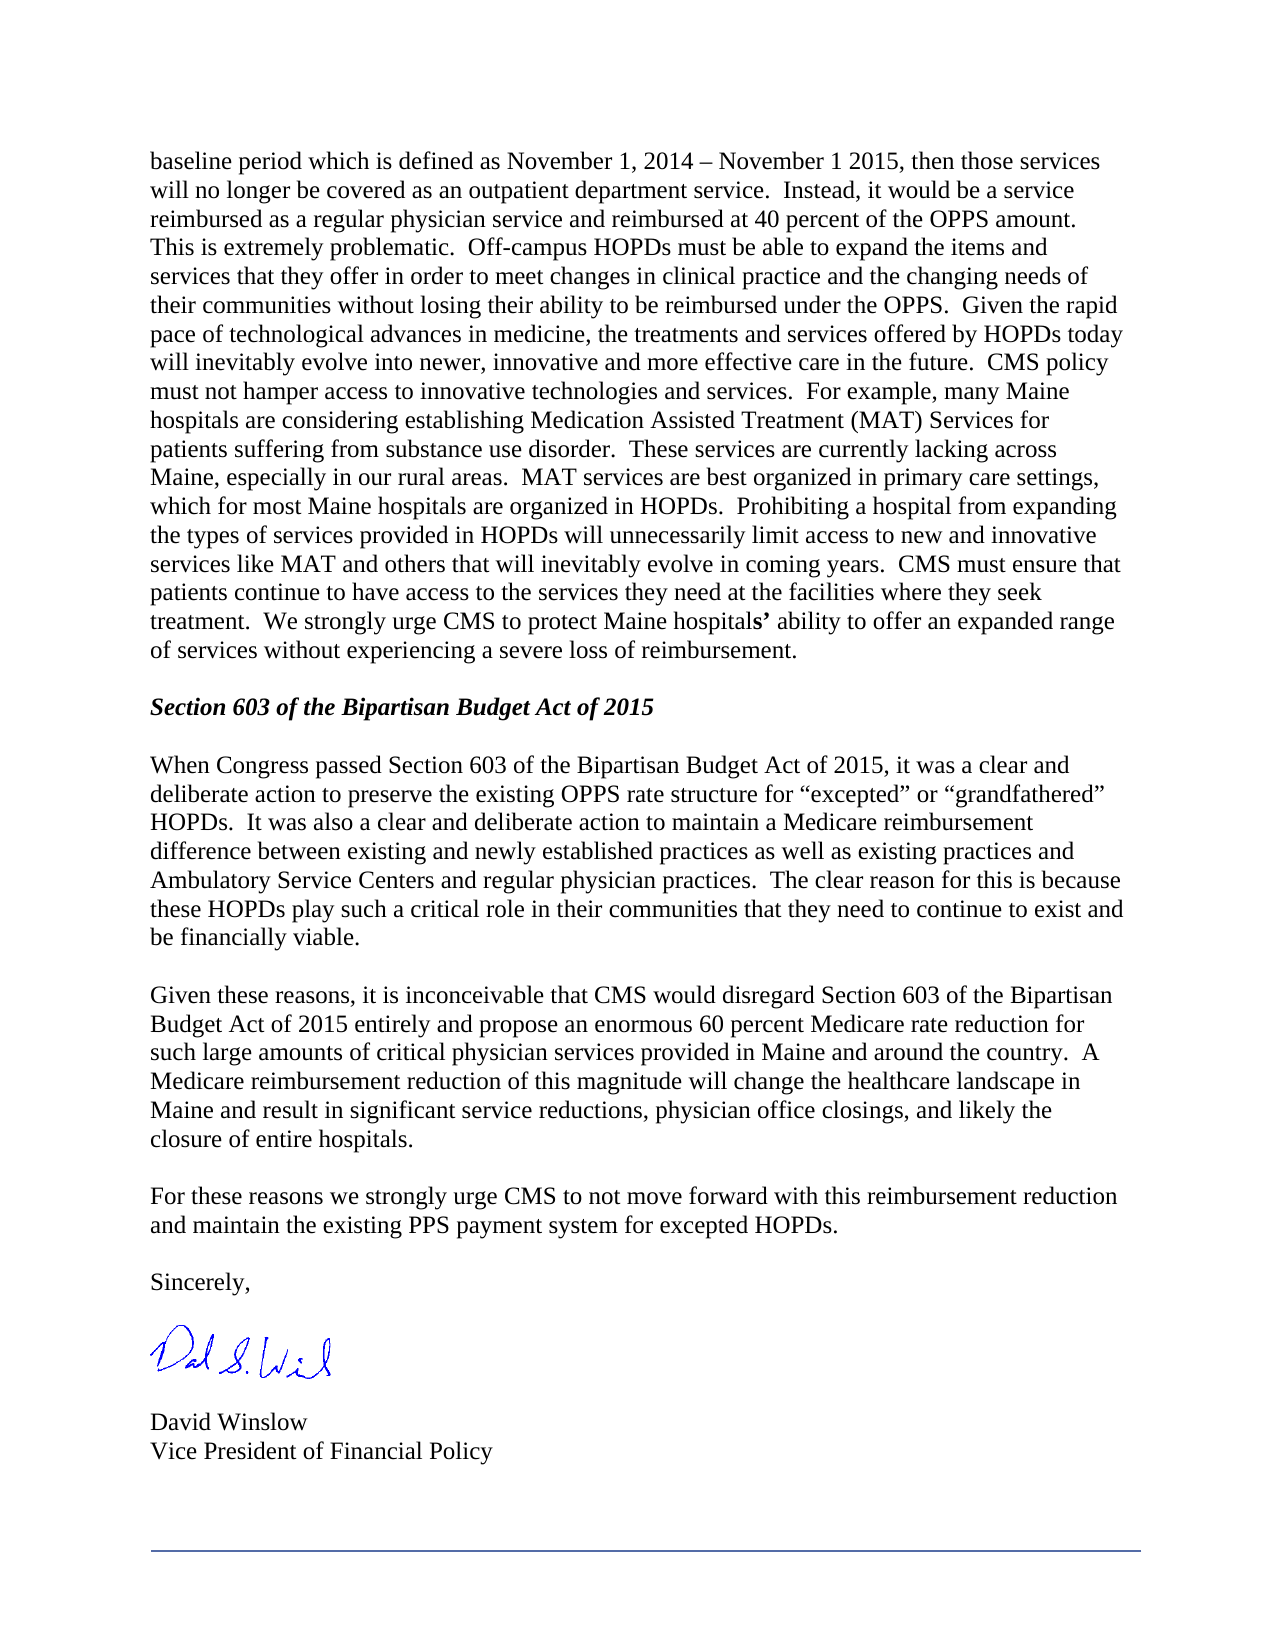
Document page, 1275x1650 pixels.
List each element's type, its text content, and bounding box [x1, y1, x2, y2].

text Vice President of Financial Policy [150, 1436, 1125, 1464]
text will no longer be covered as an outpatient department service. Instead, it would be a service reimbursed as a regular physician service and reimbursed at 40 percent of the OPPS amount. This is extremely problematic. Off-campus HOPDs must be able to expand the items and services that they offer in order to meet changes in clinical practice and the changing needs of their communities without losing their ability to be reimbursed under the OPPS. Given the rapid pace of technological advances in medicine, the treatments and services offered by HOPDs today will inevitably evolve into newer, innovative and more effective care in the future. CMS policy must not hamper access to innovative technologies and services. For example, many Maine hospitals are considering establishing Medication Assisted Treatment (MAT) Services for patients suffering from substance use disorder. These services are currently lacking across Maine, especially in our rural areas. MAT services are best organized in primary care settings, which for most Maine hospitals are organized in HOPDs. Prohibiting a hospital from expanding the types of services provided in HOPDs will unnecessarily limit access to new and innovative services like MAT and others that will inevitably evolve in coming years. CMS must ensure that patients continue to have access to the services they need at the facilities where they seek treatment. We strongly urge CMS to protect Maine hospitals’ ability to offer an expanded range of services without experiencing a severe loss of reimbursement. [150, 175, 1125, 664]
text Sincerely, [150, 1267, 1125, 1296]
text Section 603 of the Bipartisan Budget Act of 2015 [150, 692, 1125, 721]
picture [150, 1325, 331, 1379]
text For these reasons we strongly urge CMS to not move forward with this reimbursement reduction and maintain the existing PPS payment system for excepted HOPDs. [150, 1181, 1125, 1239]
text baseline period which is defined as November 1, 2014 – November 1 2015, then those services [150, 146, 1125, 175]
text When Congress passed Section 603 of the Bipartisan Budget Act of 2015, it was a clear and deliberate action to preserve the existing OPPS rate structure for “excepted” or “grandfathered” HOPDs. It was also a clear and deliberate action to maintain a Medicare reimbursement difference between existing and newly established practices as well as existing practices and Ambulatory Service Centers and regular physician practices. The clear reason for this is because these HOPDs play such a critical role in their communities that they need to continue to exist and be financially viable. [150, 750, 1125, 951]
text David Winslow [150, 1407, 1125, 1436]
text Given these reasons, it is inconceivable that CMS would disregard Section 603 of the Bipartisan Budget Act of 2015 entirely and propose an enormous 60 percent Medicare rate reduction for such large amounts of critical physician services provided in Maine and around the country. A Medicare reimbursement reduction of this magnitude will change the healthcare landscape in Maine and result in significant service reductions, physician office closings, and likely the closure of entire hospitals. [150, 980, 1125, 1152]
